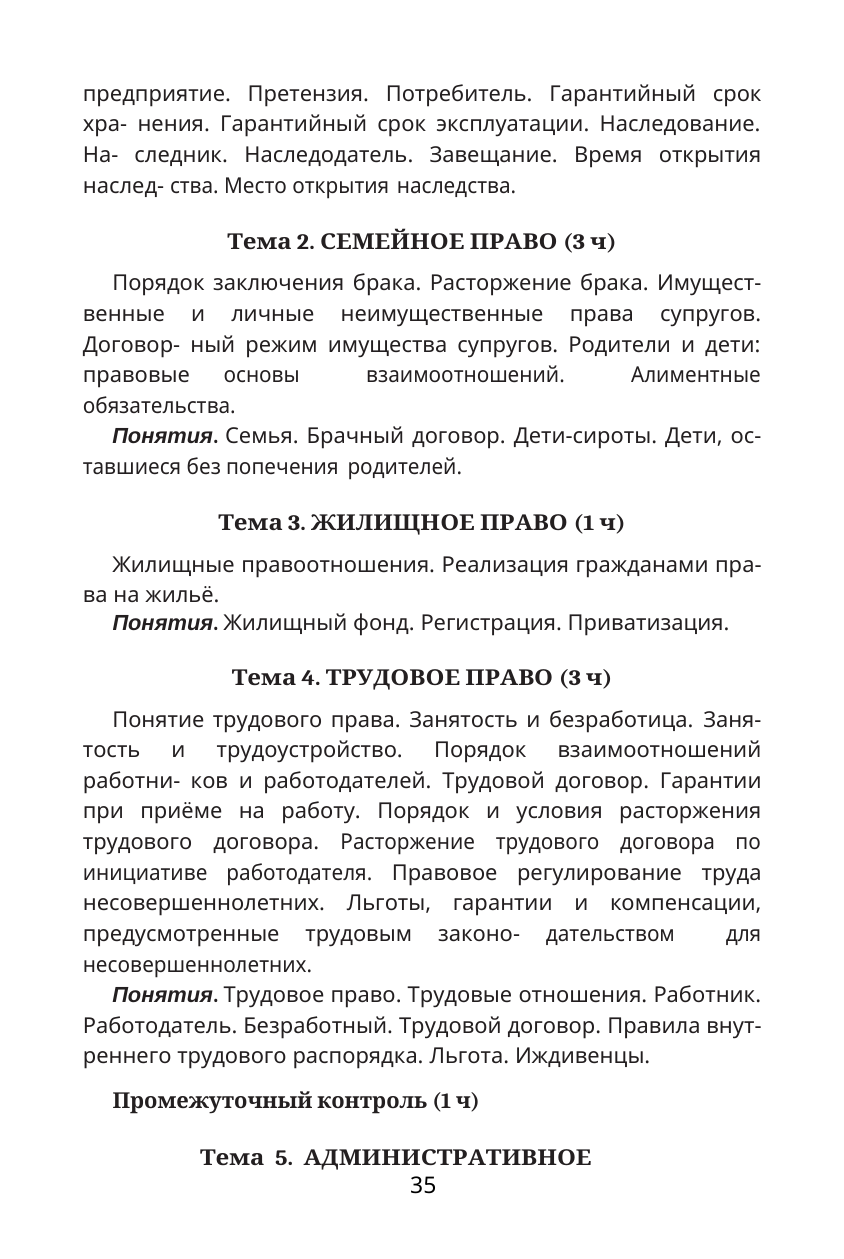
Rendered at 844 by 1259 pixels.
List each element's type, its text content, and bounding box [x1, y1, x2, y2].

subtitle Тема 4. ТРУДОВОЕ ПРАВО (3 ч) [89, 666, 754, 691]
text Понятия. Жилищный фонд. Регистрация. Приватизация. [112, 610, 773, 636]
subtitle Тема 3. ЖИЛИЩНОЕ ПРАВО (1 ч) [89, 511, 754, 536]
text Жилищные правоотношения. Реализация гражданами пра- ва на жильё. [83, 549, 761, 609]
text Порядок заключения брака. Расторжение брака. Имущест- венные и личные неимущественные права супругов. Договор- ный режим имущества супругов. Родители и дети: правовые основы взаимоотношений. Алиментные обязательства. [83, 267, 761, 419]
subtitle Промежуточный контроль (1 ч) [112, 1089, 773, 1114]
text Понятие трудового права. Занятость и безработица. Заня- тость и трудоустройство. Порядок взаимоотношений работни- ков и работодателей. Трудовой договор. Гарантии при приёме на работу. Порядок и условия расторжения трудового договора. Расторжение трудового договора по инициативе работодателя. Правовое регулирование труда несовершеннолетних. Льготы, гарантии и компенсации, предусмотренные трудовым законо- дательством для несовершеннолетних. [83, 704, 761, 978]
text Понятия. Трудовое право. Трудовые отношения. Работник. Работодатель. Безработный. Трудовой договор. Правила внут- реннего трудового распорядка. Льгота. Иждивенцы. [83, 979, 761, 1070]
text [185, 1145, 665, 1171]
text предприятие. Претензия. Потребитель. Гарантийный срок хра- нения. Гарантийный срок эксплуатации. Наследование. На- следник. Наследодатель. Завещание. Время открытия наслед- ства. Место открытия наследства. [83, 78, 761, 199]
subtitle Тема 2. СЕМЕЙНОЕ ПРАВО (3 ч) [89, 229, 754, 254]
text Понятия. Семья. Брачный договор. Дети-сироты. Дети, ос- тавшиеся без попечения родителей. [83, 420, 761, 481]
